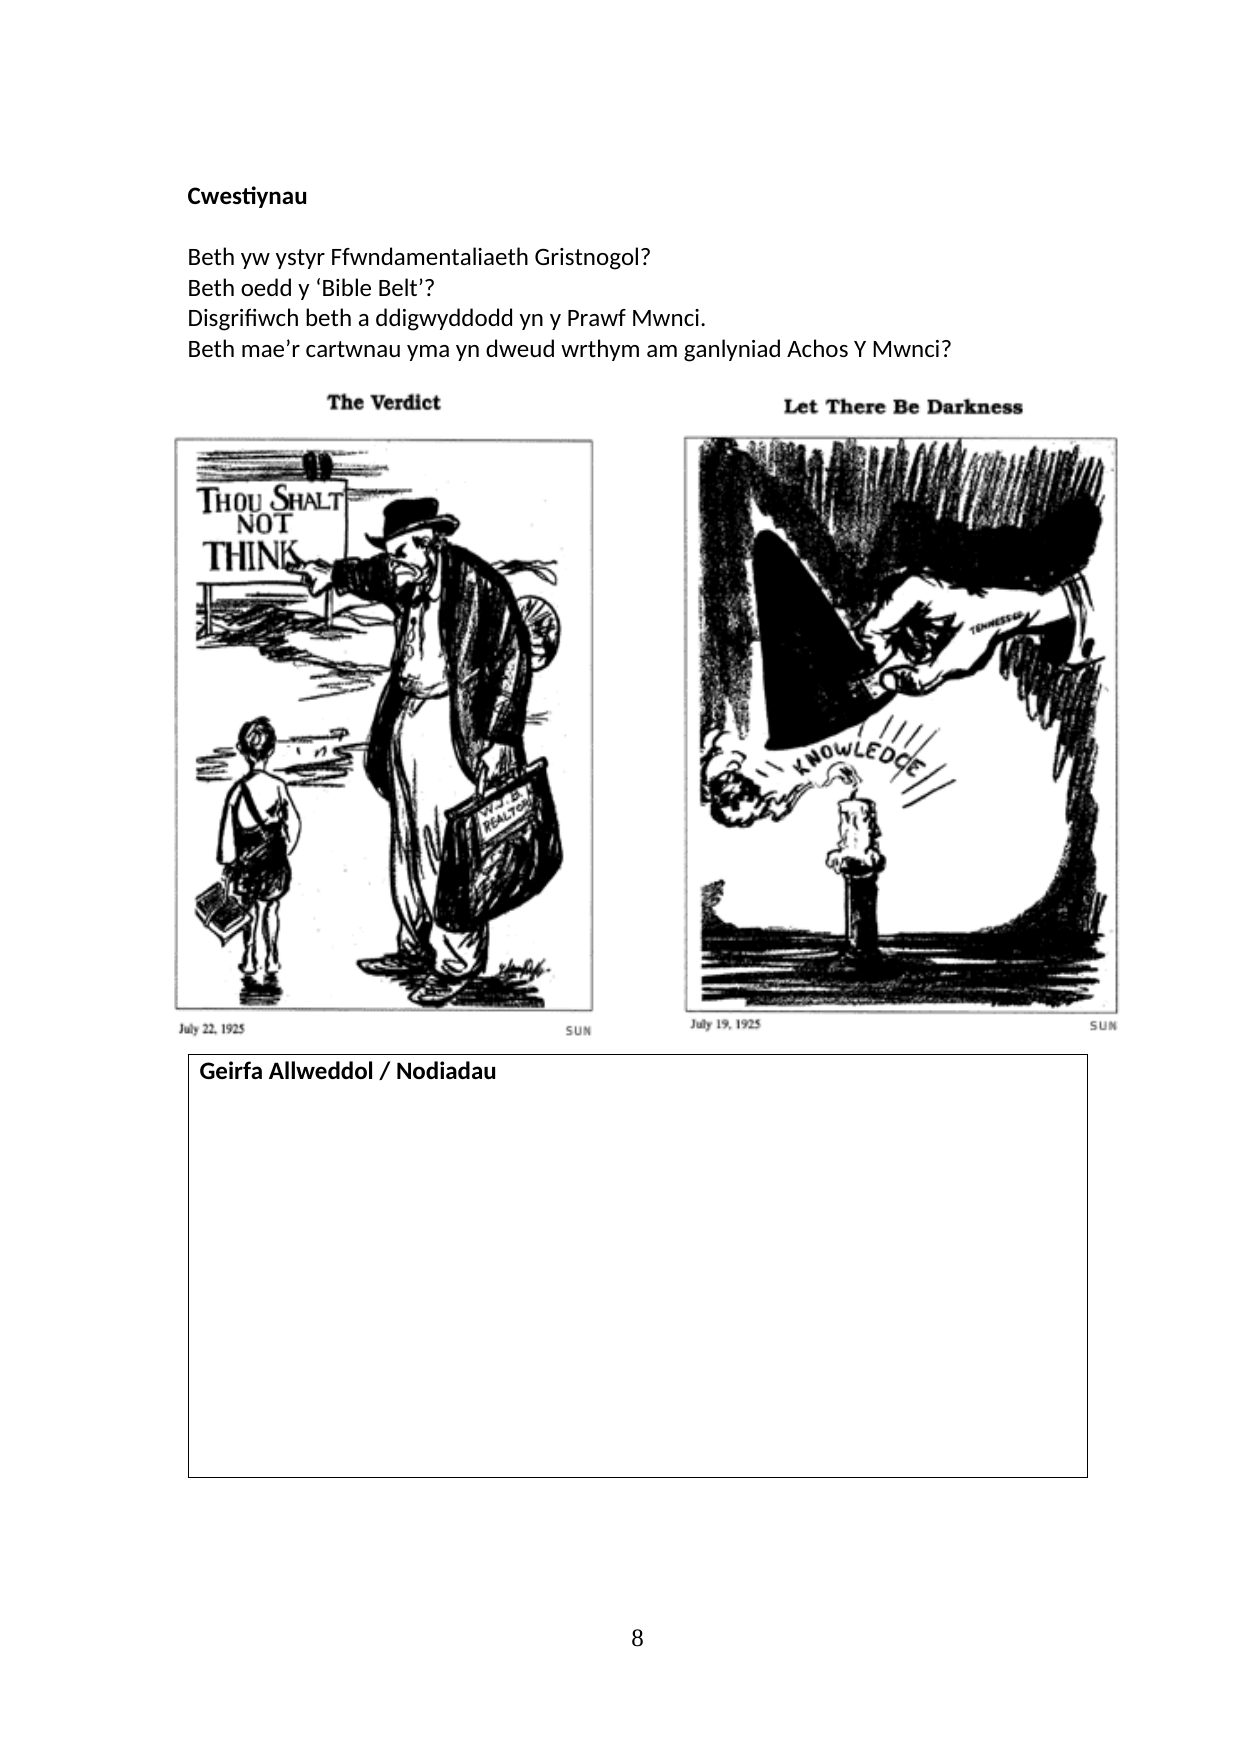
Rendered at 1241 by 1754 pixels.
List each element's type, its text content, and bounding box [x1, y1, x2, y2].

text Beth mae’r cartwnau yma yn dweud wrthym am ganlyniad Achos Y Mwnci? [187, 333, 1087, 364]
picture [670, 384, 1134, 1043]
text Disgrifiwch beth a ddigwyddodd yn y Prawf Mwnci. [187, 303, 1087, 333]
text Beth yw ystyr Ffwndamentaliaeth Gristnogol? [187, 242, 1087, 272]
text Cwestiynau [187, 181, 1087, 211]
picture [168, 379, 602, 1054]
text Beth oedd y ‘Bible Belt’? [187, 272, 1087, 303]
table_header Geirfa Allweddol / Nodiadau [189, 1055, 1087, 1477]
